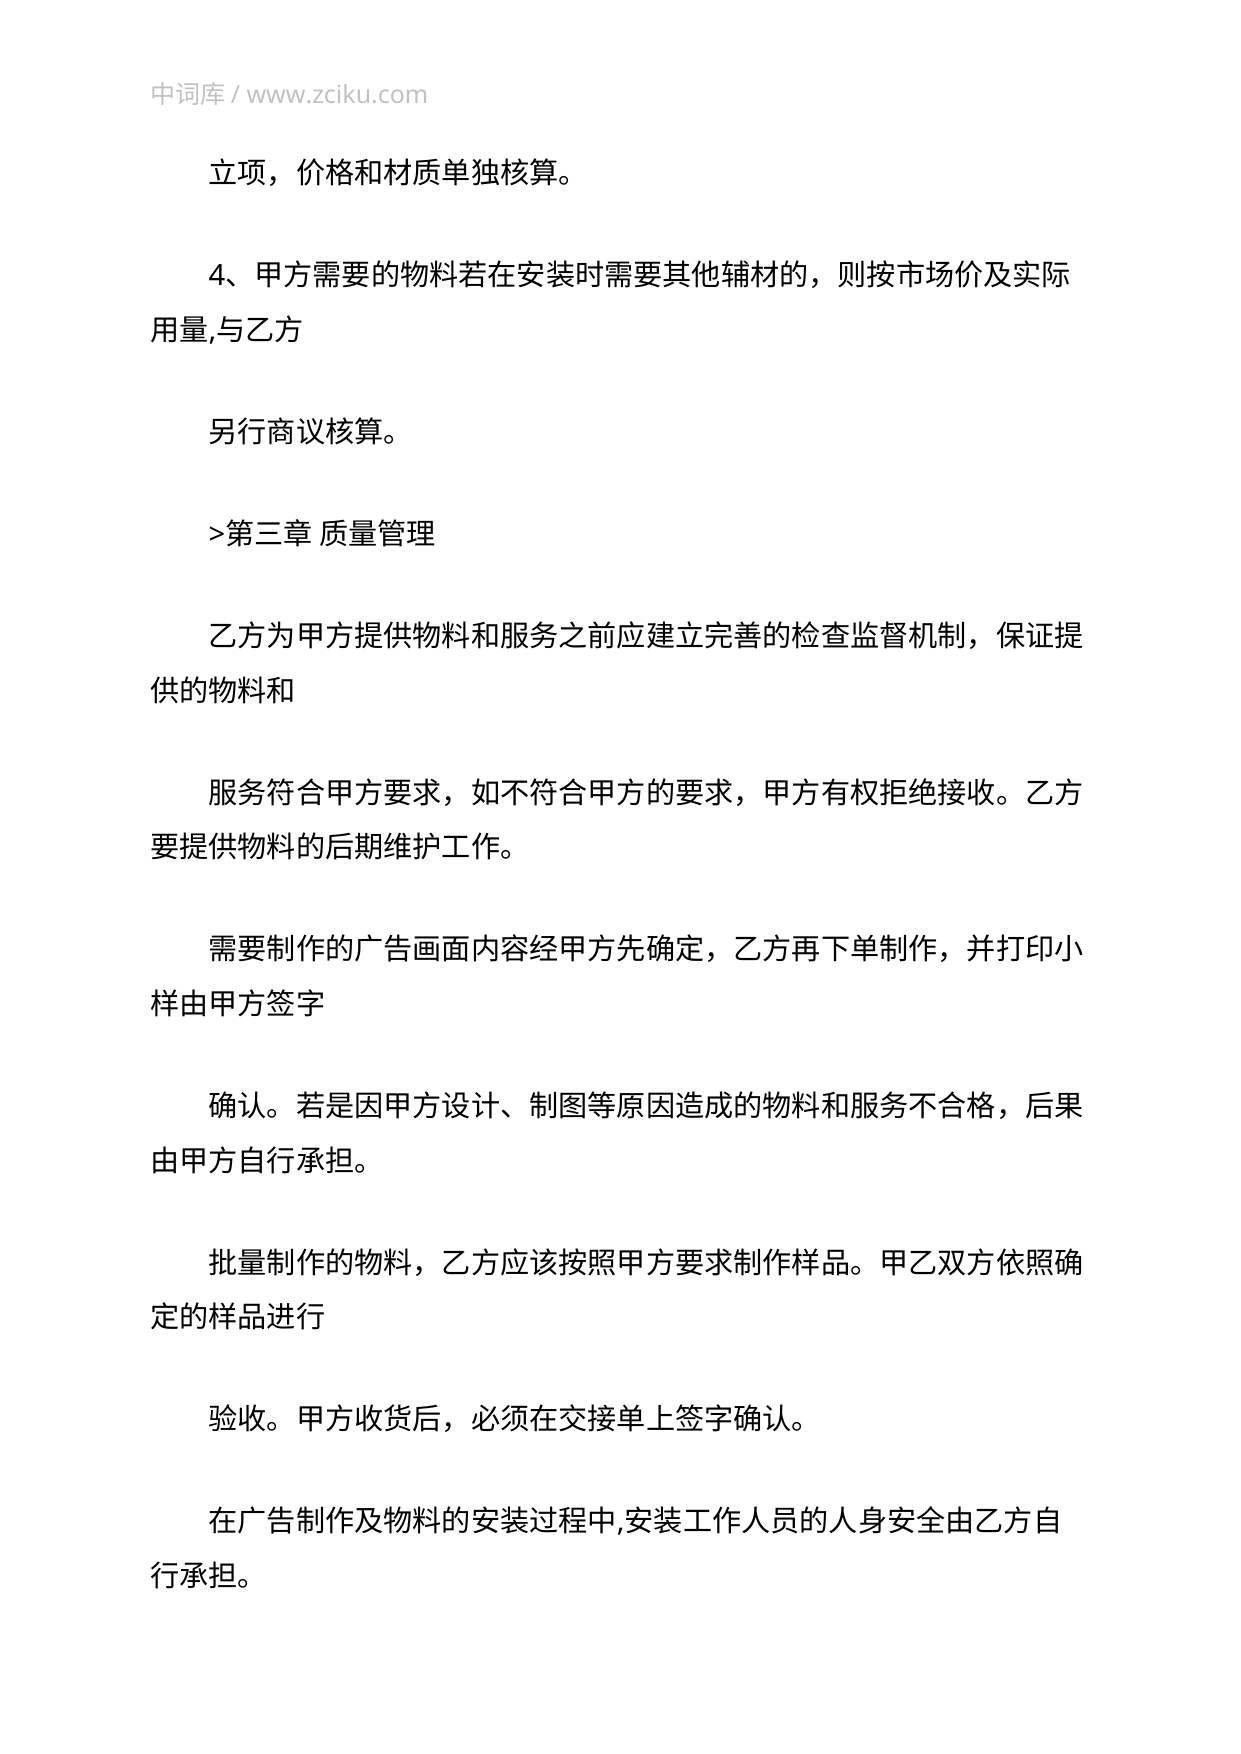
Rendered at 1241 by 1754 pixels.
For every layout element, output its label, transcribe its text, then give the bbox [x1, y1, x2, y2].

text 服务符合甲方要求，如不符合甲方的要求，甲方有权拒绝接收。乙方要提供物料的后期维护工作。 [150, 769, 1090, 866]
text 立项，价格和材质单独核算。 [150, 150, 1090, 192]
text 批量制作的物料，乙方应该按照甲方要求制作样品。甲乙双方依照确定的样品进行 [150, 1239, 1090, 1336]
text 4、甲方需要的物料若在安装时需要其他辅材的，则按市场价及实际用量,与乙方 [150, 252, 1090, 349]
text 乙方为甲方提供物料和服务之前应建立完善的检查监督机制，保证提供的物料和 [150, 612, 1090, 710]
text >第三章 质量管理 [150, 511, 1090, 553]
text 另行商议核算。 [150, 409, 1090, 451]
text 需要制作的广告画面内容经甲方先确定，乙方再下单制作，并打印小样由甲方签字 [150, 926, 1090, 1023]
text 确认。若是因甲方设计、制图等原因造成的物料和服务不合格，后果由甲方自行承担。 [150, 1082, 1090, 1180]
text 验收。甲方收货后，必须在交接单上签字确认。 [150, 1396, 1090, 1438]
text 在广告制作及物料的安装过程中,安装工作人员的人身安全由乙方自行承担。 [150, 1498, 1090, 1595]
